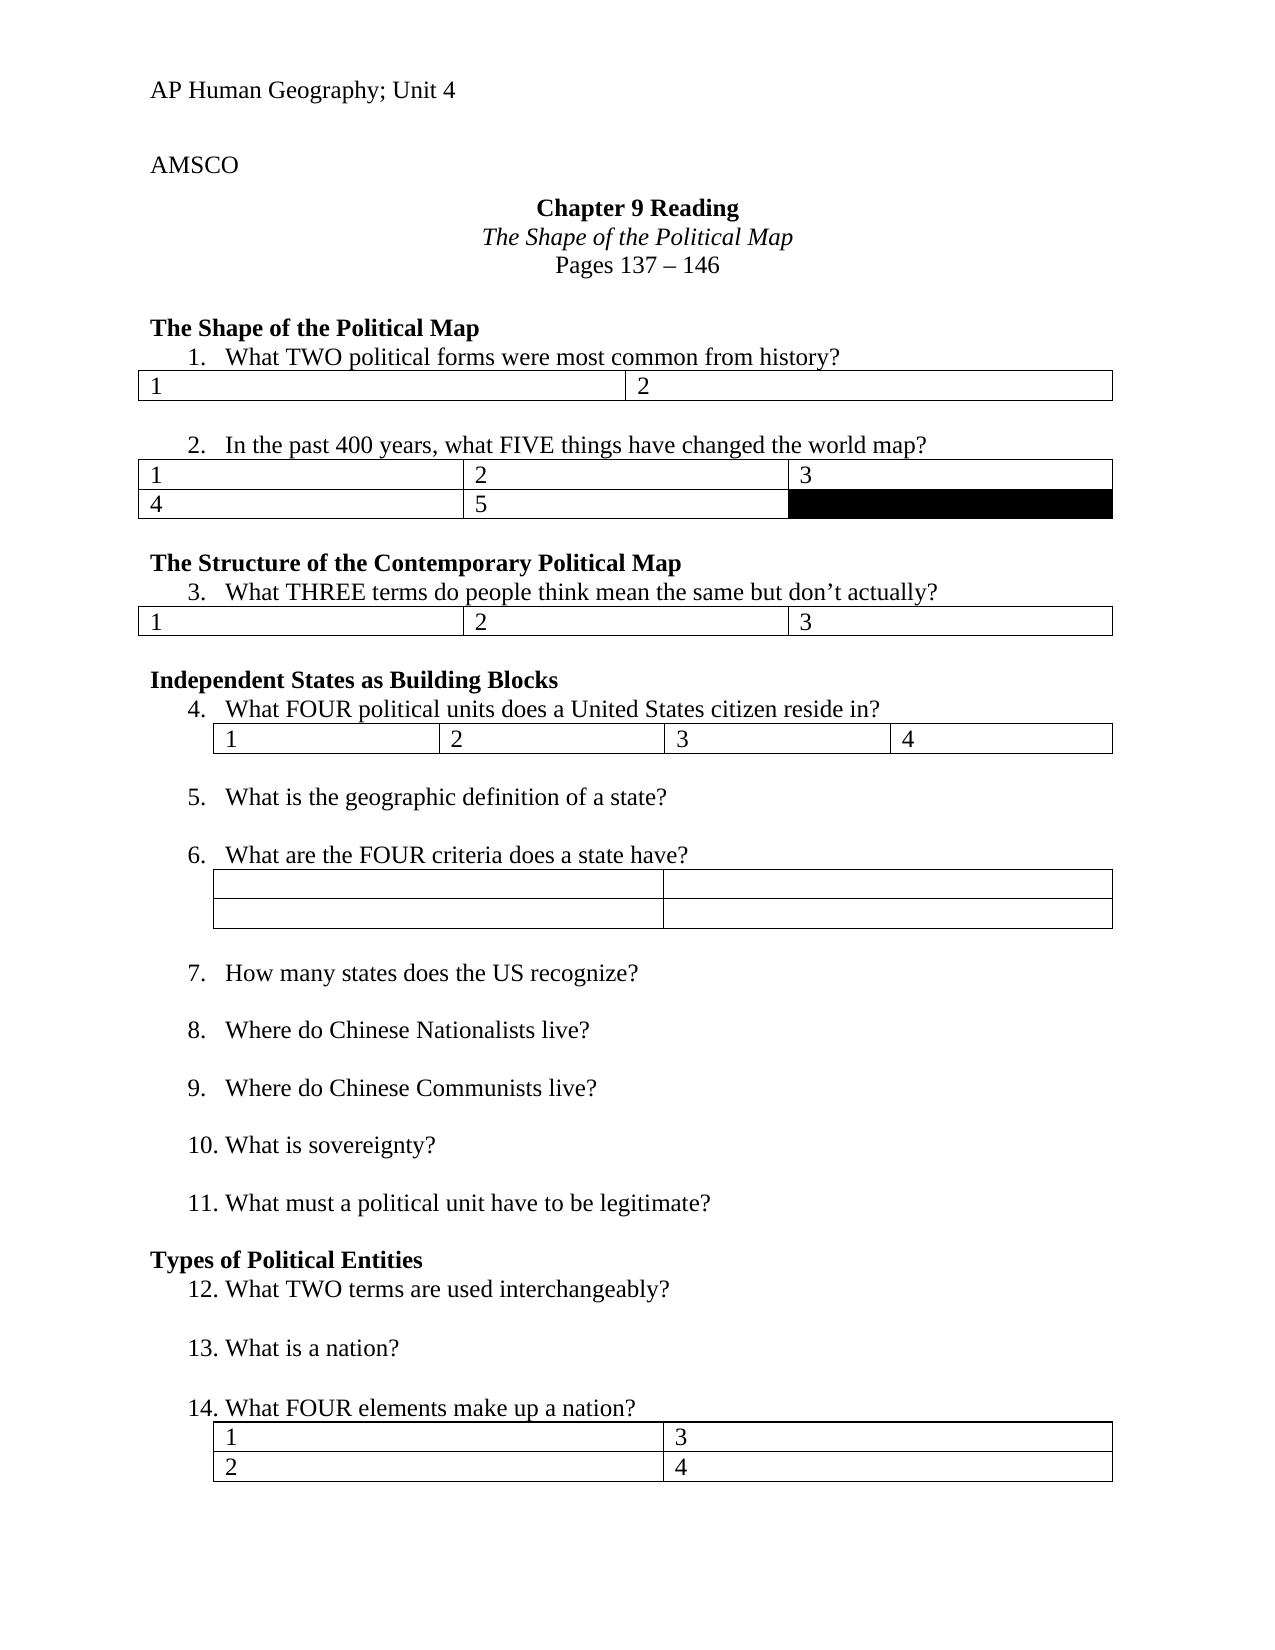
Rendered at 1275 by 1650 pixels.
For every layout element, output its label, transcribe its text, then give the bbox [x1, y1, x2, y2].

list What THREE terms do people think mean the same but don’t actually? [187, 577, 1125, 606]
table_header 2 [464, 460, 788, 488]
table_header 1 [214, 870, 663, 898]
list What is a nation? [187, 1333, 1125, 1393]
list Where do Chinese Nationalists live? [187, 1015, 1125, 1044]
list In the past 400 years, what FIVE things have changed the world map? [187, 430, 1125, 459]
list Where do Chinese Communists live? [187, 1073, 1125, 1102]
list What FOUR political units does a United States citizen reside in? [187, 694, 1125, 723]
table_header 3 [664, 870, 1112, 898]
list What is sovereignty? [187, 1130, 1125, 1159]
text The Shape of the Political Map [150, 313, 1125, 342]
table_header 2 [626, 371, 1112, 400]
table_header 1 [214, 724, 439, 752]
table_cell 2 [214, 1452, 663, 1481]
text Chapter 9 Reading [150, 193, 1125, 222]
list What TWO terms are used interchangeably? [187, 1274, 1125, 1333]
table_header 3 [789, 607, 1112, 635]
table_cell 2 [214, 899, 663, 928]
text The Shape of the Political Map [150, 222, 1125, 251]
table_cell 4 [664, 1452, 1112, 1481]
list What TWO political forms were most common from history? [187, 342, 1125, 370]
text Independent States as Building Blocks [150, 665, 1125, 694]
table_cell 4 [139, 490, 463, 518]
table_header 1 [139, 371, 625, 400]
text AMSCO [150, 150, 1125, 179]
list What must a political unit have to be legitimate? [187, 1188, 1125, 1217]
table_header 2 [464, 607, 788, 635]
table_cell 4 [664, 899, 1112, 928]
table_header 3 [789, 460, 1112, 488]
table_header 1 [139, 607, 463, 635]
text Pages 137 – 146 [150, 251, 1125, 279]
text Types of Political Entities [150, 1245, 1125, 1274]
table_header 4 [891, 724, 1112, 752]
list What is the geographic definition of a state? [187, 782, 1125, 811]
list How many states does the US recognize? [187, 958, 1125, 987]
table_cell 5 [464, 490, 788, 518]
text The Structure of the Contemporary Political Map [150, 548, 1125, 577]
table_header 3 [664, 1423, 1112, 1451]
table_header 1 [139, 460, 463, 488]
list What are the FOUR criteria does a state have? [187, 840, 1125, 868]
table_header 1 [214, 1423, 663, 1451]
list What FOUR elements make up a nation? [187, 1393, 1125, 1421]
table_header 2 [440, 724, 664, 752]
table_header 3 [665, 724, 890, 752]
table_cell [789, 490, 1112, 518]
